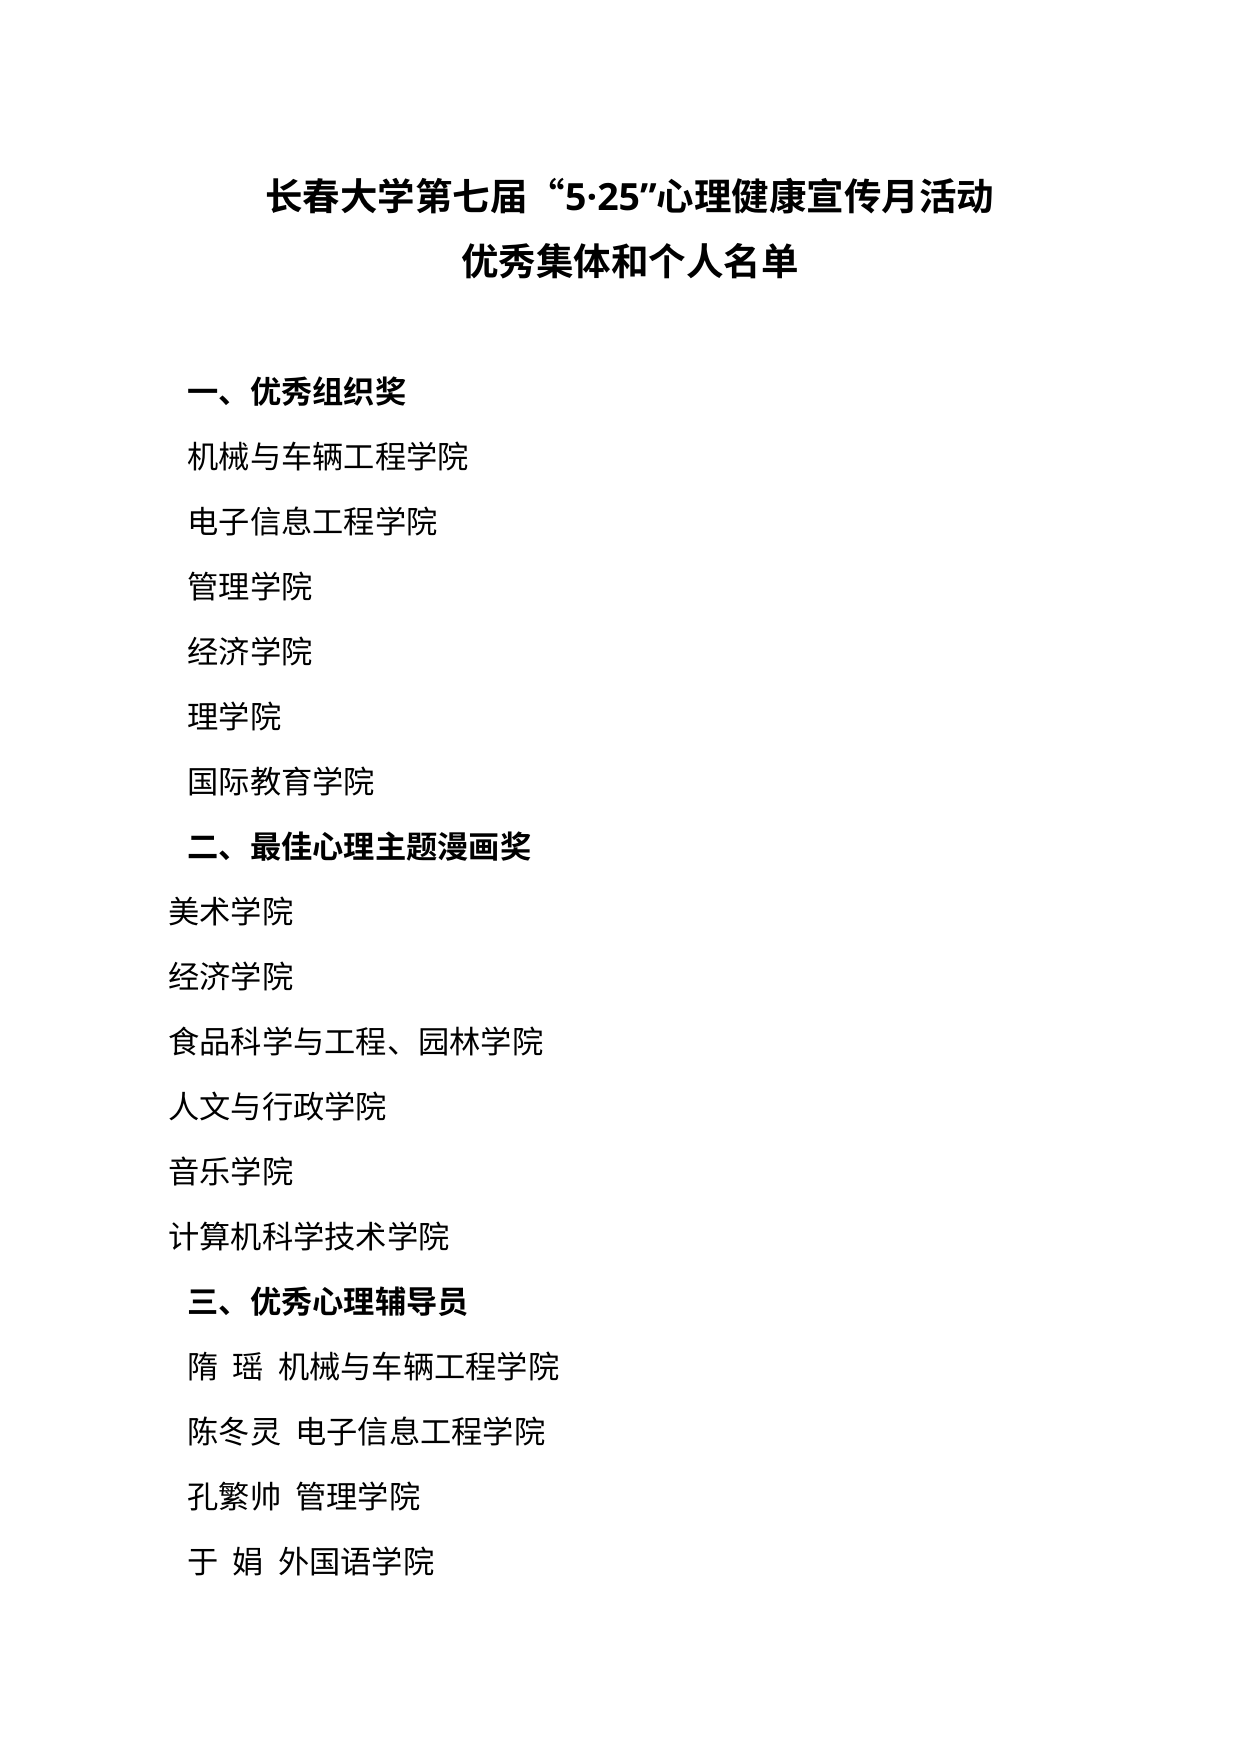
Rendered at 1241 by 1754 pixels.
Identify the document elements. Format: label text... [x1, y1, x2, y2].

text 人文与行政学院 [144, 1072, 1053, 1137]
text 经济学院 [187, 617, 1053, 682]
text 美术学院 [144, 877, 1053, 942]
text 电子信息工程学院 [187, 487, 1053, 552]
text 优秀集体和个人名单 [187, 227, 1053, 292]
text 于 娟 外国语学院 [187, 1527, 1053, 1592]
text 孔繁帅 管理学院 [187, 1462, 1053, 1527]
text 管理学院 [187, 552, 1053, 617]
text 经济学院 [144, 942, 1053, 1007]
text 理学院 [187, 682, 1053, 747]
text 一、优秀组织奖 [187, 357, 1053, 422]
text 食品科学与工程、园林学院 [144, 1007, 1053, 1072]
text 二、最佳心理主题漫画奖 [187, 812, 1053, 877]
text 国际教育学院 [187, 747, 1053, 812]
text 音乐学院 [144, 1137, 1053, 1202]
text 机械与车辆工程学院 [187, 422, 1053, 487]
text 计算机科学技术学院 [144, 1202, 1053, 1267]
text 三、优秀心理辅导员 [187, 1267, 1053, 1332]
text 陈冬灵 电子信息工程学院 [187, 1397, 1053, 1462]
text 隋 瑶 机械与车辆工程学院 [187, 1332, 1053, 1397]
text 长春大学第七届“5·25”心理健康宣传月活动 [187, 162, 1053, 227]
